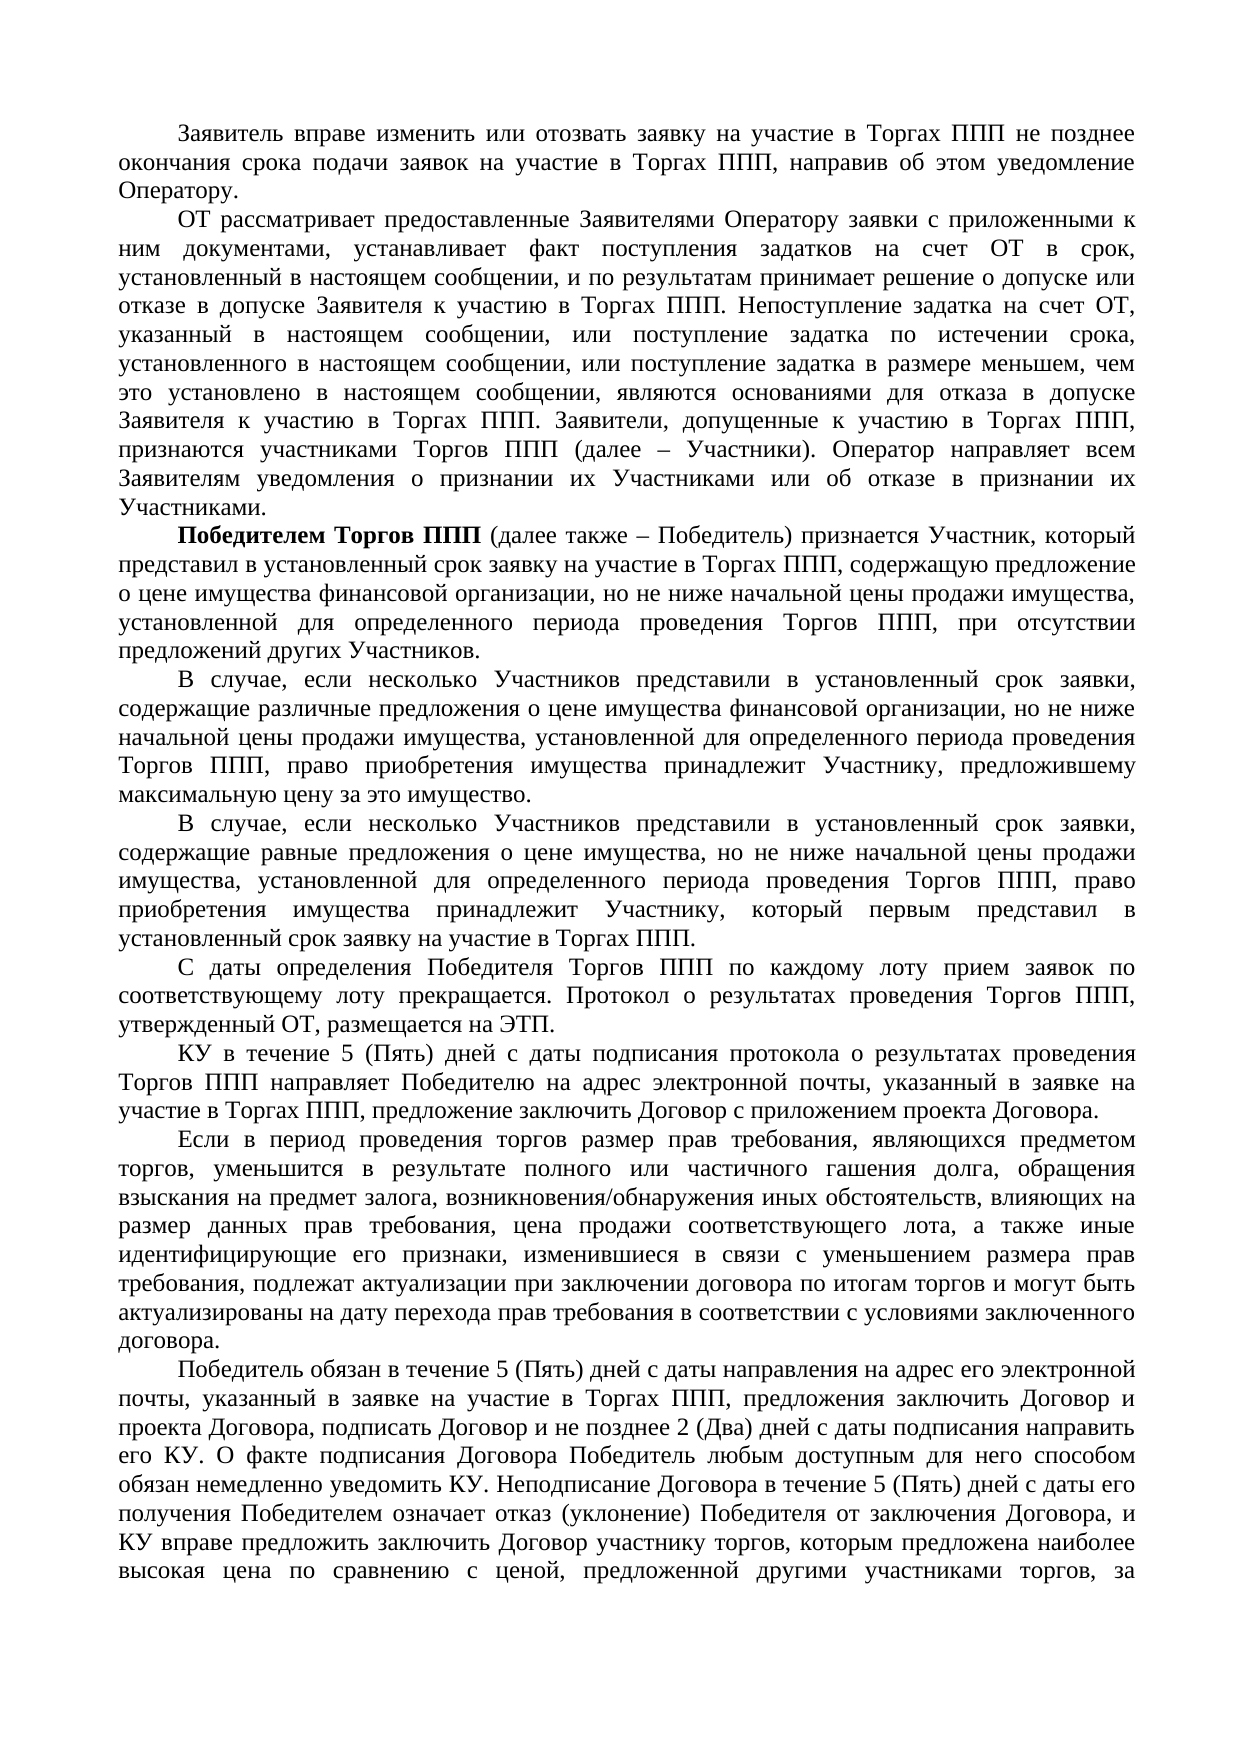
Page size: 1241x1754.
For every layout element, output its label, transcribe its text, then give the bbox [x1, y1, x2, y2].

text В случае, если несколько Участников представили в установленный срок заявки, содержащие различные предложения о цене имущества финансовой организации, но не ниже начальной цены продажи имущества, установленной для определенного периода проведения Торгов ППП, право приобретения имущества принадлежит Участнику, предложившему максимальную цену за это имущество. [118, 664, 1137, 808]
text ОТ рассматривает предоставленные Заявителями Оператору заявки с приложенными к ним документами, устанавливает факт поступления задатков на счет ОТ в срок, установленный в настоящем сообщении, и по результатам принимает решение о допуске или отказе в допуске Заявителя к участию в Торгах ППП. Непоступление задатка на счет ОТ, указанный в настоящем сообщении, или поступление задатка по истечении срока, установленного в настоящем сообщении, или поступление задатка в размере меньшем, чем это установлено в настоящем сообщении, являются основаниями для отказа в допуске Заявителя к участию в Торгах ППП. Заявители, допущенные к участию в Торгах ППП, признаются участниками Торгов ППП (далее – Участники). Оператор направляет всем Заявителям уведомления о признании их Участниками или об отказе в признании их Участниками. [118, 204, 1137, 521]
text С даты определения Победителя Торгов ППП по каждому лоту прием заявок по соответствующему лоту прекращается. Протокол о результатах проведения Торгов ППП, утвержденный ОТ, размещается на ЭТП. [118, 952, 1137, 1038]
text Заявитель вправе изменить или отозвать заявку на участие в Торгах ППП не позднее окончания срока подачи заявок на участие в Торгах ППП, направив об этом уведомление Оператору. [118, 118, 1137, 204]
text КУ в течение 5 (Пять) дней с даты подписания протокола о результатах проведения Торгов ППП направляет Победителю на адрес электронной почты, указанный в заявке на участие в Торгах ППП, предложение заключить Договор с приложением проекта Договора. [118, 1038, 1137, 1124]
text В случае, если несколько Участников представили в установленный срок заявки, содержащие равные предложения о цене имущества, но не ниже начальной цены продажи имущества, установленной для определенного периода проведения Торгов ППП, право приобретения имущества принадлежит Участнику, который первым представил в установленный срок заявку на участие в Торгах ППП. [118, 808, 1137, 952]
text Победителем Торгов ППП (далее также – Победитель) признается Участник, который представил в установленный срок заявку на участие в Торгах ППП, содержащую предложение о цене имущества финансовой организации, но не ниже начальной цены продажи имущества, установленной для определенного периода проведения Торгов ППП, при отсутствии предложений других Участников. [118, 521, 1137, 664]
text Если в период проведения торгов размер прав требования, являющихся предметом торгов, уменьшится в результате полного или частичного гашения долга, обращения взыскания на предмет залога, возникновения/обнаружения иных обстоятельств, влияющих на размер данных прав требования, цена продажи соответствующего лота, а также иные идентифицирующие его признаки, изменившиеся в связи с уменьшением размера прав требования, подлежат актуализации при заключении договора по итогам торгов и могут быть актуализированы на дату перехода прав требования в соответствии с условиями заключенного договора. [118, 1124, 1137, 1354]
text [118, 1354, 1137, 1584]
